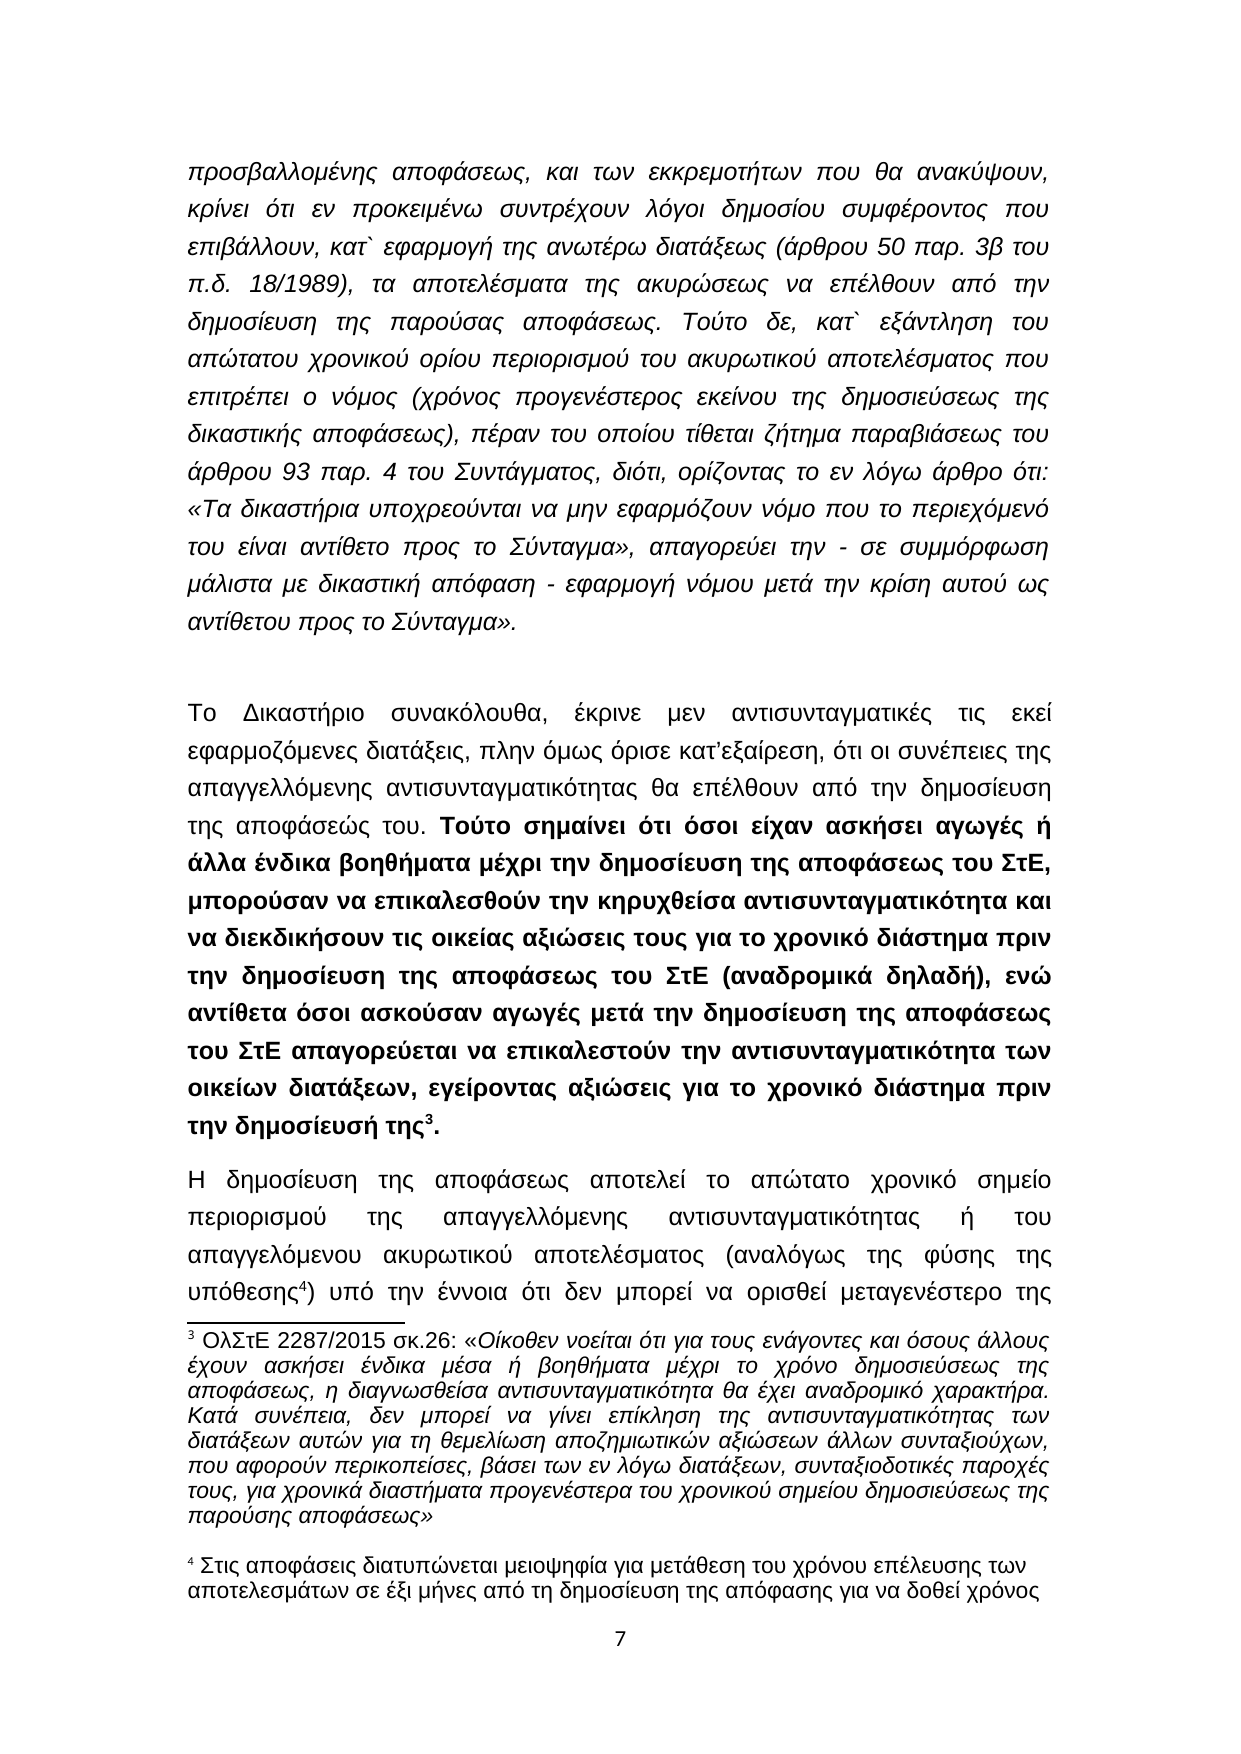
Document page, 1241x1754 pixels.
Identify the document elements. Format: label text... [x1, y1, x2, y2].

text Το Δικαστήριο συνακόλουθα, έκρινε μεν αντισυνταγματικές τις εκεί εφαρμοζόμενες διατάξεις, πλην όμως όρισε κατ’εξαίρεση, ότι οι συνέπειες της απαγγελλόμενης αντισυνταγματικότητας θα επέλθουν από την δημοσίευση της αποφάσεώς του. Τούτο σημαίνει ότι όσοι είχαν ασκήσει αγωγές ή άλλα ένδικα βοηθήματα μέχρι την δημοσίευση της αποφάσεως του ΣτΕ, μπορούσαν να επικαλεσθούν την κηρυχθείσα αντισυνταγματικότητα και να διεκδικήσουν τις οικείας αξιώσεις τους για το χρονικό διάστημα πριν την δημοσίευση της αποφάσεως του ΣτΕ (αναδρομικά δηλαδή), ενώ αντίθετα όσοι ασκούσαν αγωγές μετά την δημοσίευση της αποφάσεως του ΣτΕ απαγορεύεται να επικαλεστούν την αντισυνταγματικότητα των οικείων διατάξεων, εγείροντας αξιώσεις για το χρονικό διάστημα πριν την δημοσίευσή της. [187, 692, 1053, 1142]
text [187, 1158, 1053, 1308]
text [187, 150, 1053, 637]
